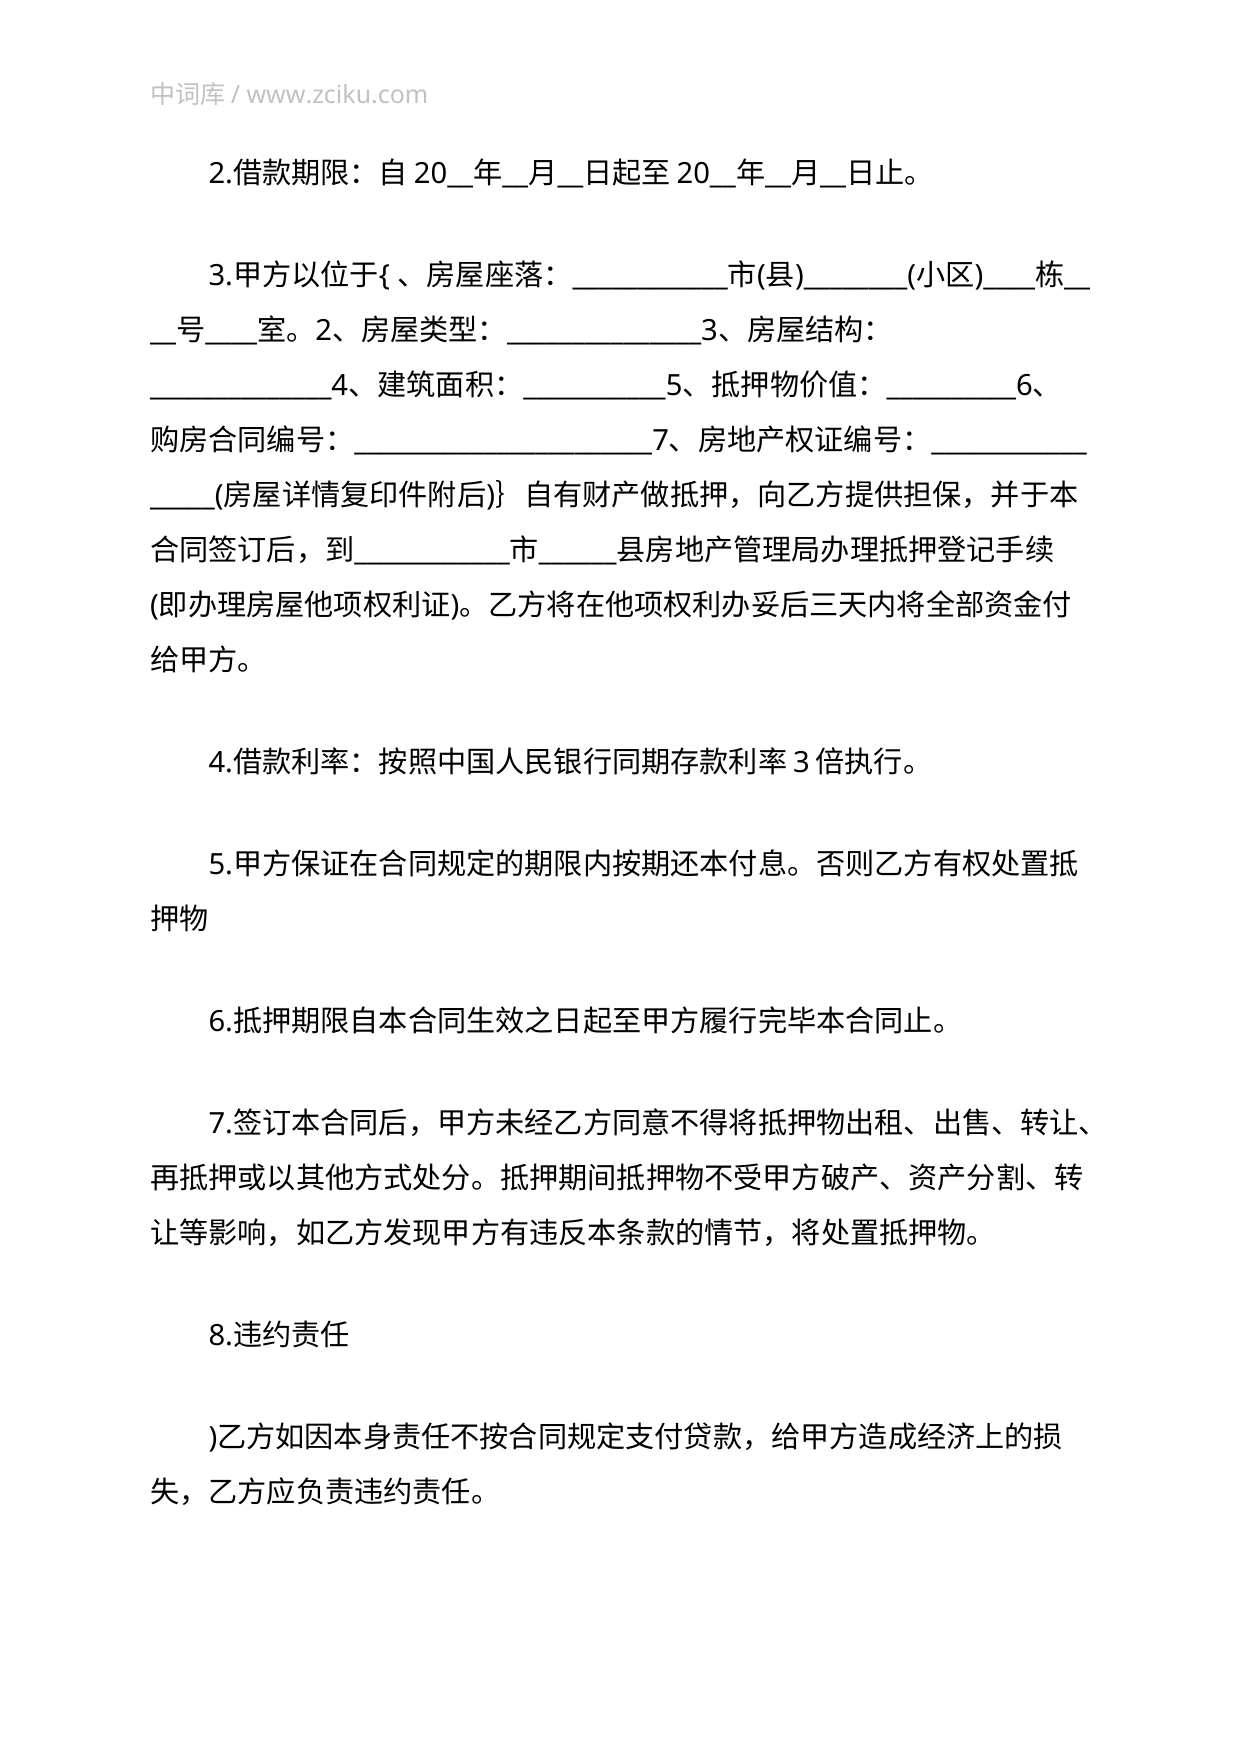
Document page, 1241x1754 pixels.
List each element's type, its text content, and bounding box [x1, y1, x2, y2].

text 4.借款利率：按照中国人民银行同期存款利率3倍执行。 [150, 739, 1090, 781]
text 5.甲方保证在合同规定的期限内按期还本付息。否则乙方有权处置抵押物 [150, 841, 1090, 938]
text 8.违约责任 [150, 1311, 1090, 1353]
text )乙方如因本身责任不按合同规定支付贷款，给甲方造成经济上的损失，乙方应负责违约责任。 [150, 1413, 1090, 1510]
text 2.借款期限：自20__年__月__日起至20__年__月__日止。 [150, 150, 1090, 192]
text 6.抵押期限自本合同生效之日起至甲方履行完毕本合同止。 [150, 997, 1090, 1040]
text 7.签订本合同后，甲方未经乙方同意不得将抵押物出租、出售、转让、再抵押或以其他方式处分。抵押期间抵押物不受甲方破产、资产分割、转让等影响，如乙方发现甲方有违反本条款的情节，将处置抵押物。 [150, 1099, 1090, 1252]
text 3.甲方以位于{ 、房屋座落：____________市(县)________(小区)____栋____号____室。2、房屋类型：_______________3、房屋结构：______________4、建筑面积：___________5、抵押物价值：__________6、购房合同编号：_______________________7、房地产权证编号：_________________(房屋详情复印件附后)｝自有财产做抵押，向乙方提供担保，并于本合同签订后，到____________市______县房地产管理局办理抵押登记手续(即办理房屋他项权利证)。乙方将在他项权利办妥后三天内将全部资金付给甲方。 [150, 252, 1090, 679]
